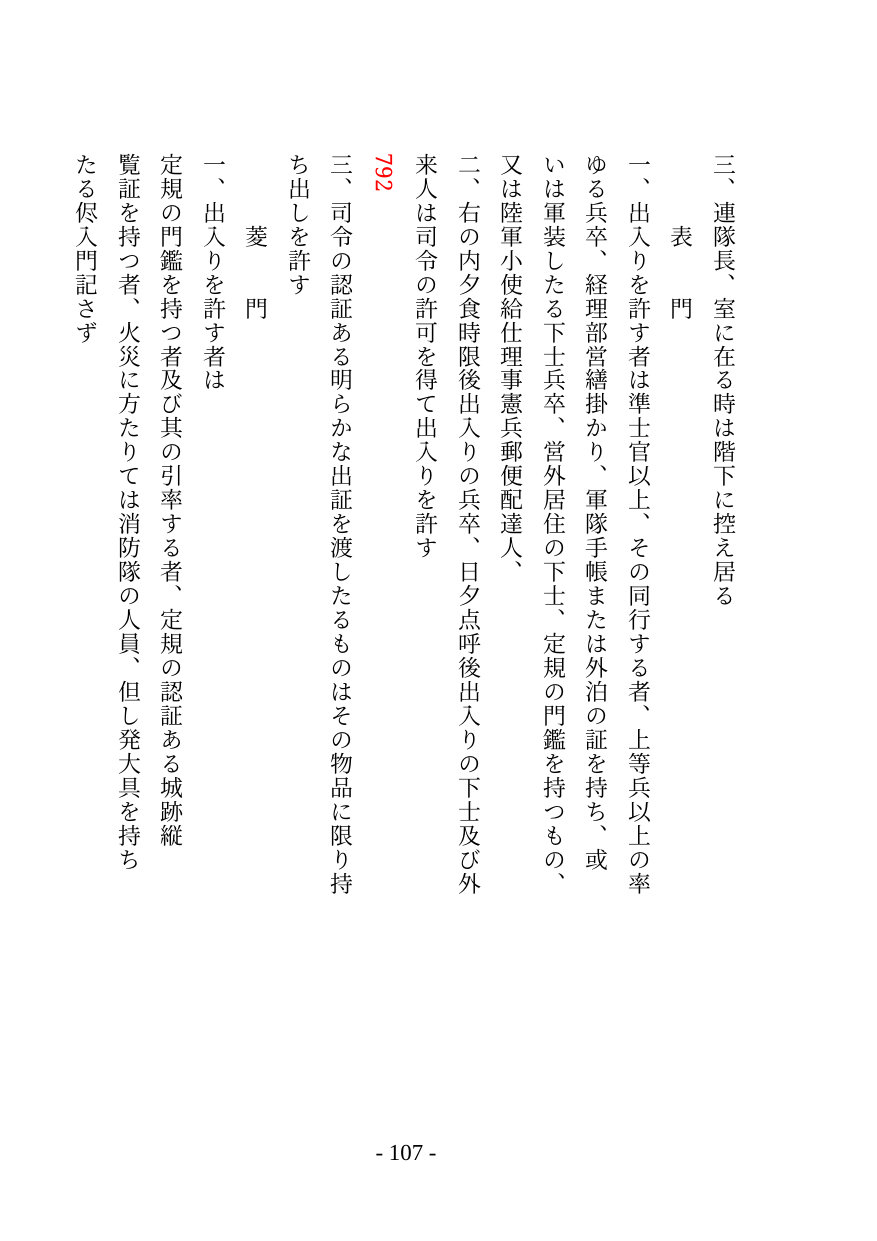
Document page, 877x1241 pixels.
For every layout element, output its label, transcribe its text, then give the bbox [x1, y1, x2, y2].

text 二、右の内夕食時限後出入りの兵卒、日夕点呼後出入りの下士及び外 [448, 153, 491, 1087]
text 一、出入りを許す者は [193, 153, 236, 1087]
text いは軍装したる下士兵卒、営外居住の下士、定規の門鑑を持つもの、 [533, 153, 576, 1087]
text 定規の門鑑を持つ者及び其の引率する者、定規の認証ある城跡縦 [151, 153, 193, 1087]
text 来人は司令の許可を得て出入りを許す [406, 153, 448, 1087]
text 表 門 [661, 153, 703, 1087]
text 菱 門 [236, 153, 278, 1087]
text 三、司令の認証ある明らかな出証を渡したるものはその物品に限り持 [321, 153, 363, 1087]
text 三、連隊長、室に在る時は階下に控え居る [703, 153, 746, 1087]
text ち出しを許す [278, 153, 321, 1087]
text 覧証を持つ者、火災に方たりては消防隊の人員、但し発大具を持ち [108, 153, 151, 1087]
text たる侭入門記さず [66, 153, 108, 1087]
text 792 [363, 153, 406, 1087]
text ゆる兵卒、経理部営繕掛かり、軍隊手帳または外泊の証を持ち、或 [576, 153, 618, 1087]
text 一、出入りを許す者は準士官以上、その同行する者、上等兵以上の率 [618, 153, 661, 1087]
text 又は陸軍小使給仕理事憲兵郵便配達人、 [491, 153, 533, 1087]
